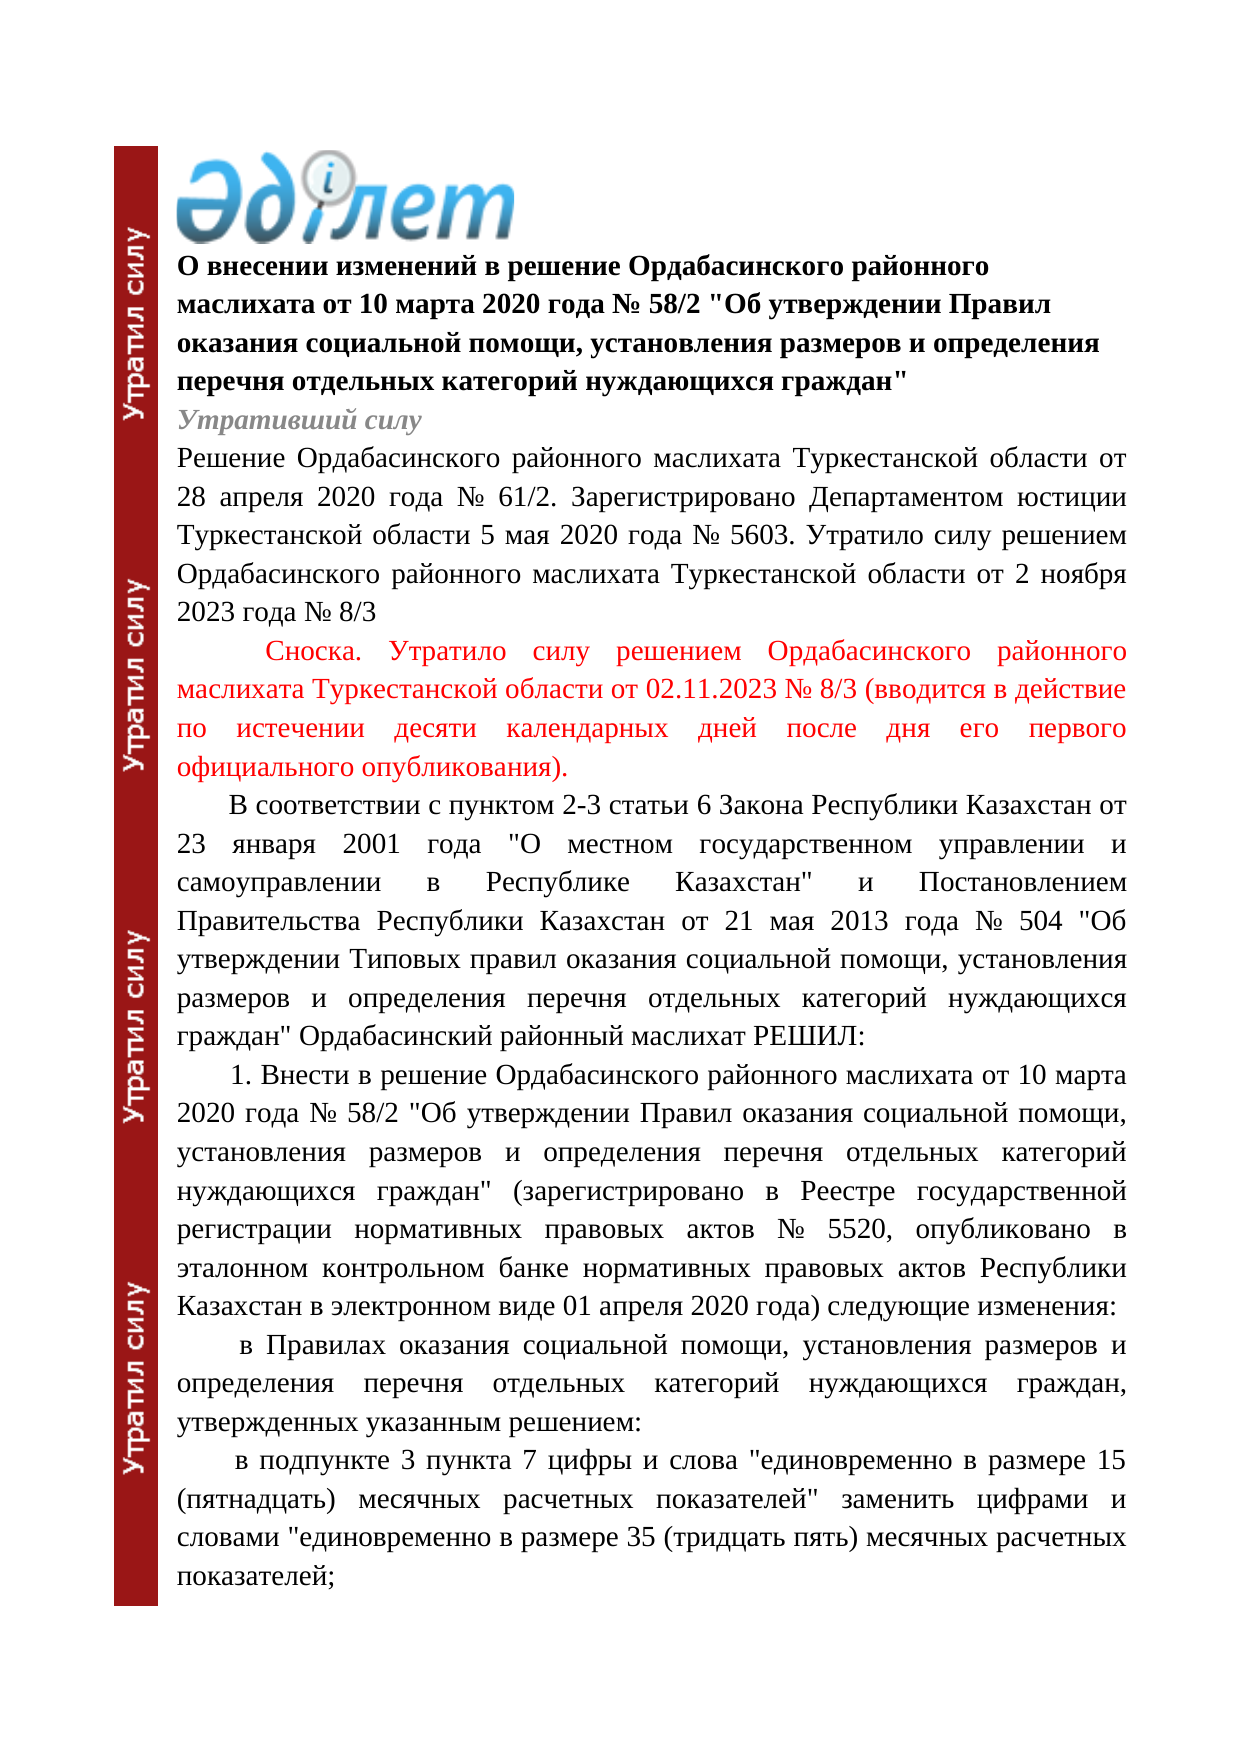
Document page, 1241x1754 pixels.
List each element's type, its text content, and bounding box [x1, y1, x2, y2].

picture [114, 1592, 158, 1606]
text в подпункте 3 пункта 7 цифры и слова "единовременно в размере 15 (пятнадцать) месячных расчетных показателей" заменить цифрами и словами "единовременно в размере 35 (тридцать пять) месячных расчетных показателей; [112, 1442, 1128, 1592]
text 1. Внести в решение Ордабасинского районного маслихата от 10 марта 2020 года № 58/2 "Об утверждении Правил оказания социальной помощи, установления размеров и определения перечня отдельных категорий нуждающихся граждан" (зарегистрировано в Реестре государственной регистрации нормативных правовых актов № 5520, опубликовано в эталонном контрольном банке нормативных правовых актов Республики Казахстан в электронном виде 01 апреля 2020 года) следующие изменения: [112, 1057, 1128, 1322]
picture [114, 146, 158, 248]
picture [176, 150, 515, 244]
text О внесении изменений в решение Ордабасинского районного маслихата от 10 марта 2020 года № 58/2 "Об утверждении Правил оказания социальной помощи, установления размеров и определения перечня отдельных категорий нуждающихся граждан" [112, 248, 1128, 397]
text в Правилах оказания социальной помощи, установления размеров и определения перечня отдельных категорий нуждающихся граждан, утвержденных указанным решением: [112, 1327, 1128, 1437]
picture [114, 782, 158, 787]
text Решение Ордабасинского районного маслихата Туркестанской области от 28 апреля 2020 года № 61/2. Зарегистрировано Департаментом юстиции Туркестанской области 5 мая 2020 года № 5603. Утратило силу решением Ордабасинского районного маслихата Туркестанской области от 2 ноября 2023 года № 8/3 [112, 440, 1128, 628]
text Утративший силу [112, 402, 1128, 435]
picture [114, 1437, 158, 1442]
picture [114, 397, 158, 402]
picture [114, 628, 158, 633]
picture [114, 1052, 158, 1057]
picture [114, 435, 158, 440]
text В соответствии с пунктом 2-3 статьи 6 Закона Республики Казахстан от 23 января 2001 года "О местном государственном управлении и самоуправлении в Республике Казахстан" и Постановлением Правительства Республики Казахстан от 21 мая 2013 года № 504 "Об утверждении Типовых правил оказания социальной помощи, установления размеров и определения перечня отдельных категорий нуждающихся граждан" Ордабасинский районный маслихат РЕШИЛ: [112, 787, 1128, 1052]
text Сноска. Утратило силу решением Ордабасинского районного маслихата Туркестанской области от 02.11.2023 № 8/3 (вводится в действие по истечении десяти календарных дней после дня его первого официального опубликования). [112, 633, 1128, 782]
picture [114, 1322, 158, 1327]
